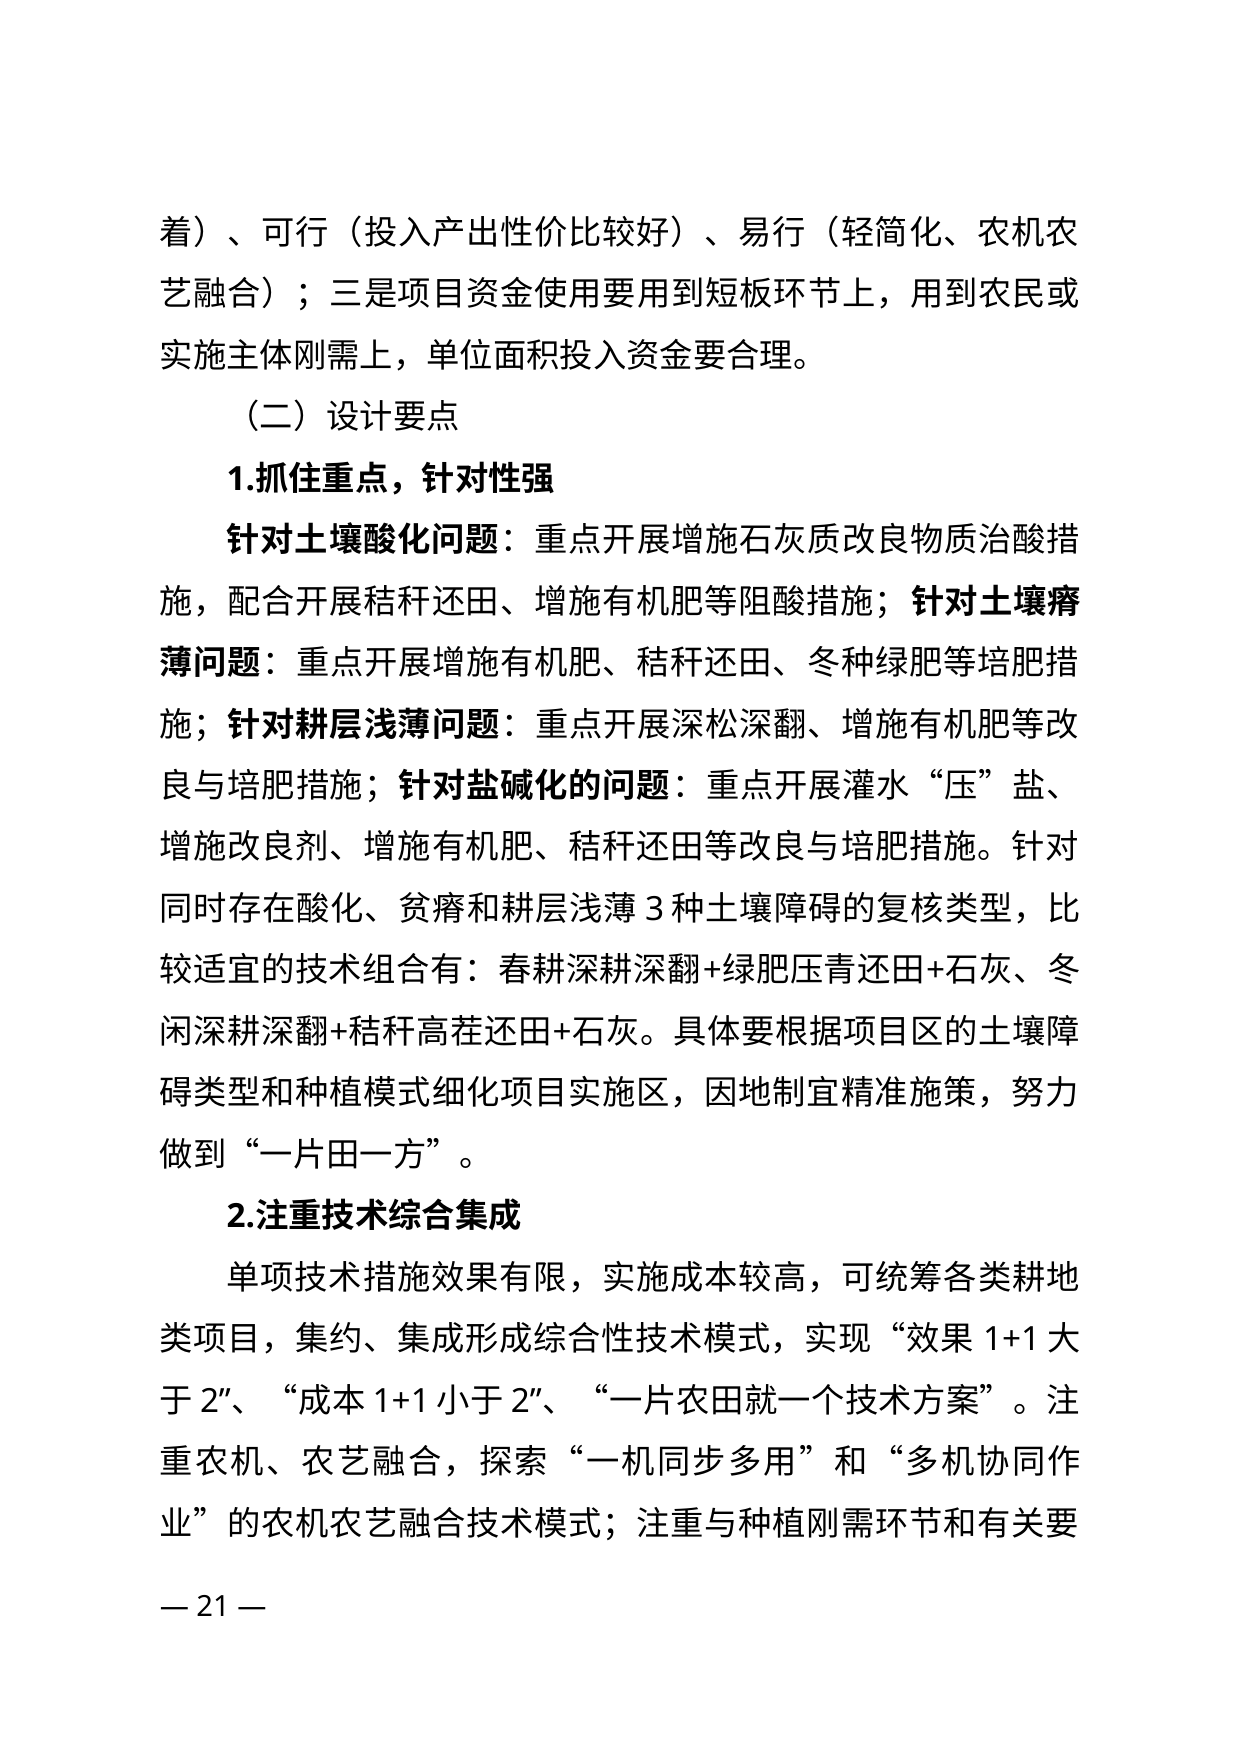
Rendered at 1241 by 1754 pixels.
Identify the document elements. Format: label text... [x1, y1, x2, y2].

text （二）设计要点 [159, 379, 1081, 441]
text 1.抓住重点，针对性强 [159, 441, 1081, 502]
text 针对土壤酸化问题：重点开展增施石灰质改良物质治酸措施，配合开展秸秆还田、增施有机肥等阻酸措施；针对土壤瘠薄问题：重点开展增施有机肥、秸秆还田、冬种绿肥等培肥措施；针对耕层浅薄问题：重点开展深松深翻、增施有机肥等改良与培肥措施；针对盐碱化的问题：重点开展灌水“压”盐、增施改良剂、增施有机肥、秸秆还田等改良与培肥措施。针对同时存在酸化、贫瘠和耕层浅薄3种土壤障碍的复核类型，比较适宜的技术组合有：春耕深耕深翻+绿肥压青还田+石灰、冬闲深耕深翻+秸秆高茬还田+石灰。具体要根据项目区的土壤障碍类型和种植模式细化项目实施区，因地制宜精准施策，努力做到“一片田一方”。 [159, 502, 1081, 1178]
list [159, 1240, 1081, 1547]
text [159, 195, 1081, 379]
list 2.注重技术综合集成 [159, 1178, 1081, 1240]
